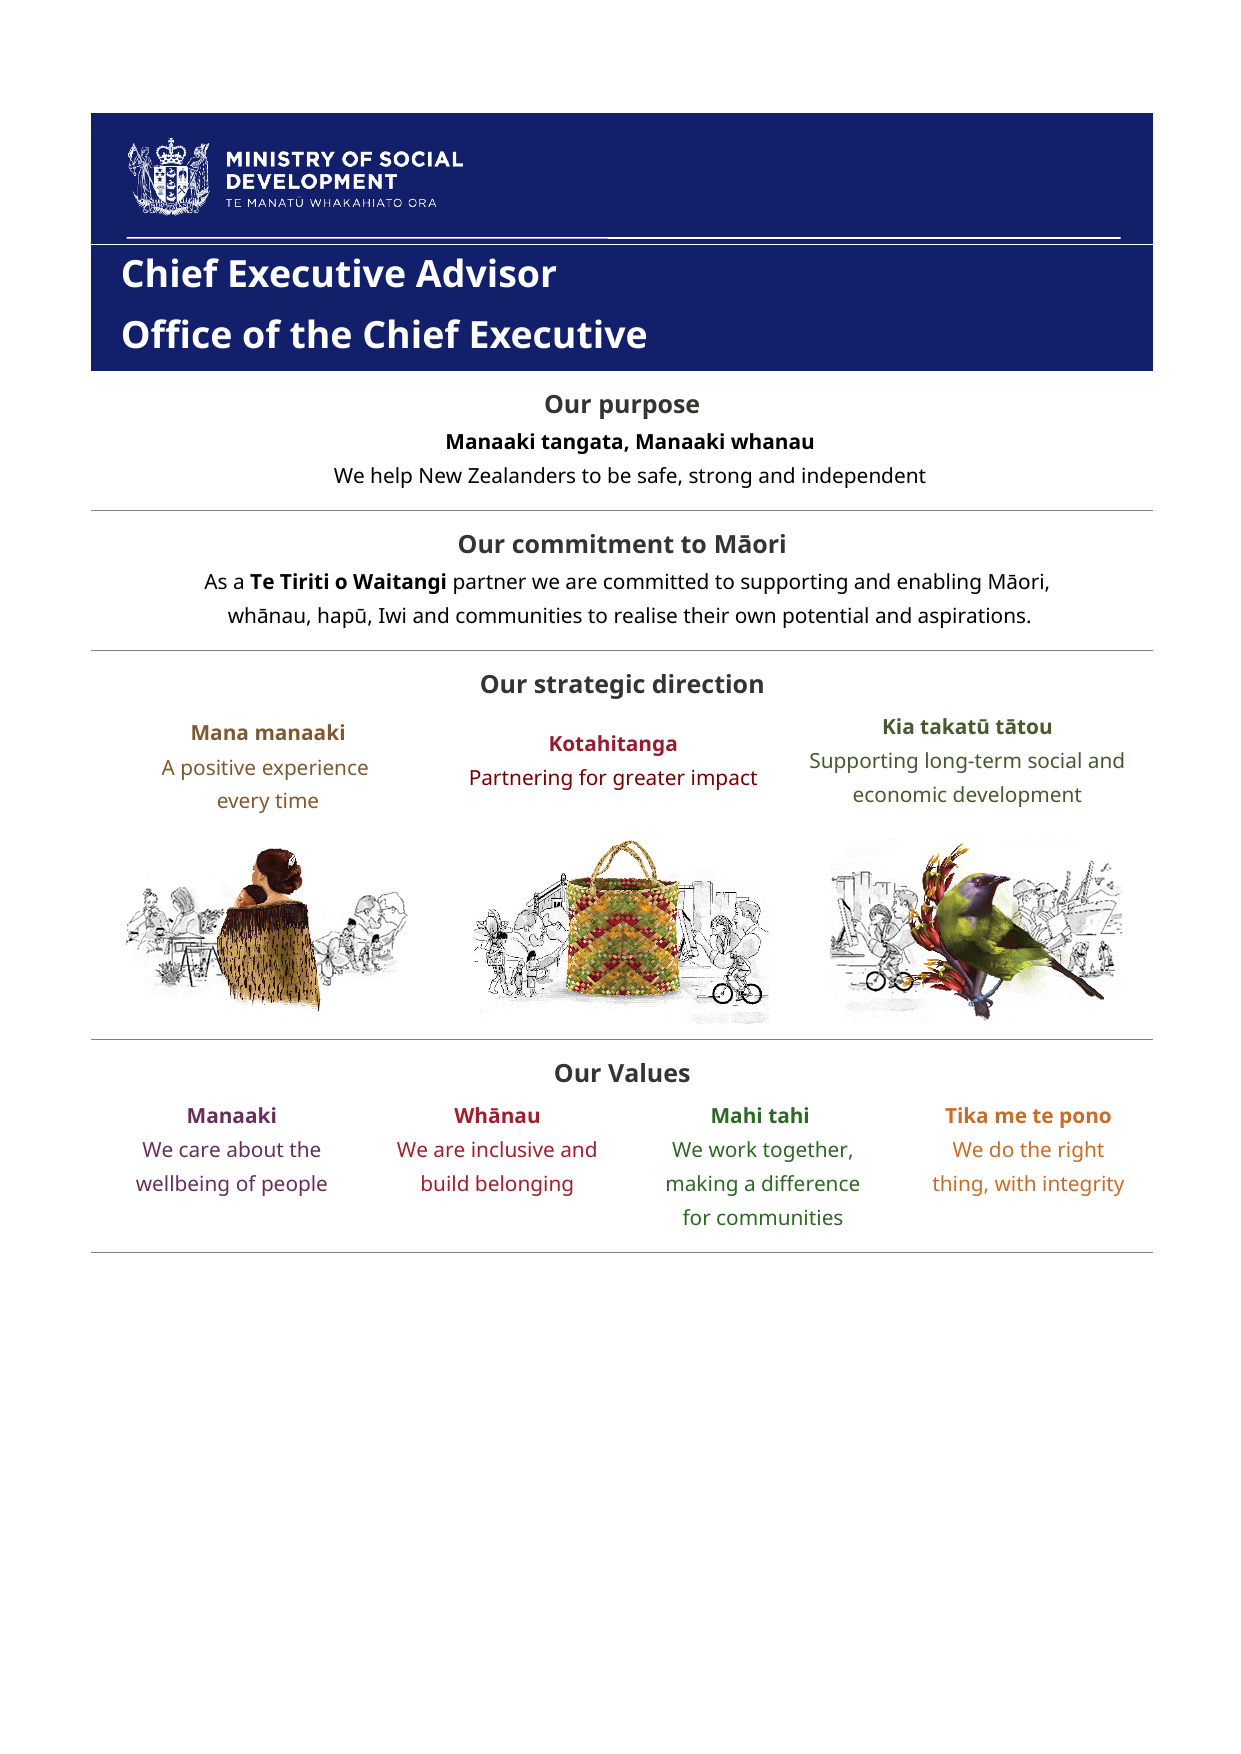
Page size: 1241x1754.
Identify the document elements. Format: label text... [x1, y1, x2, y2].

table_cell Mahi tahi We work together, making a difference for communities [622, 1098, 887, 1252]
table_cell Manaaki We care about the wellbeing of people [91, 1098, 356, 1252]
picture [128, 138, 463, 216]
table_header [91, 113, 1153, 244]
table_cell Our purpose Manaaki tangata, Manaaki whanau We help New Zealanders to be safe, strong and independent [91, 371, 1153, 510]
picture [830, 839, 1122, 1024]
table_cell Our strategic direction [91, 651, 1153, 709]
table_cell Tika me te pono We do the right thing, with integrity [888, 1098, 1153, 1252]
table_cell Kotahitanga Partnering for greater impact [445, 709, 799, 829]
table_cell Chief Executive Advisor Office of the Chief Executive [91, 245, 1153, 371]
table_cell [91, 829, 445, 1039]
table_cell Our Values [91, 1040, 1153, 1098]
table_cell [799, 829, 1153, 1039]
table_cell Mana manaaki A positive experience every time [91, 709, 445, 829]
table_cell Whānau We are inclusive and build belonging [356, 1098, 622, 1252]
table_cell Kia takatū tātou Supporting long-term social and economic development [799, 709, 1153, 829]
picture [473, 838, 771, 1025]
table_cell [445, 829, 799, 1039]
table_cell Our commitment to Māori As a Te Tiriti o Waitangi partner we are committed to supporting and enabling Māori, whānau, hapū, Iwi and communities to realise their own potential and aspirations. [91, 511, 1153, 650]
picture [125, 842, 410, 1022]
